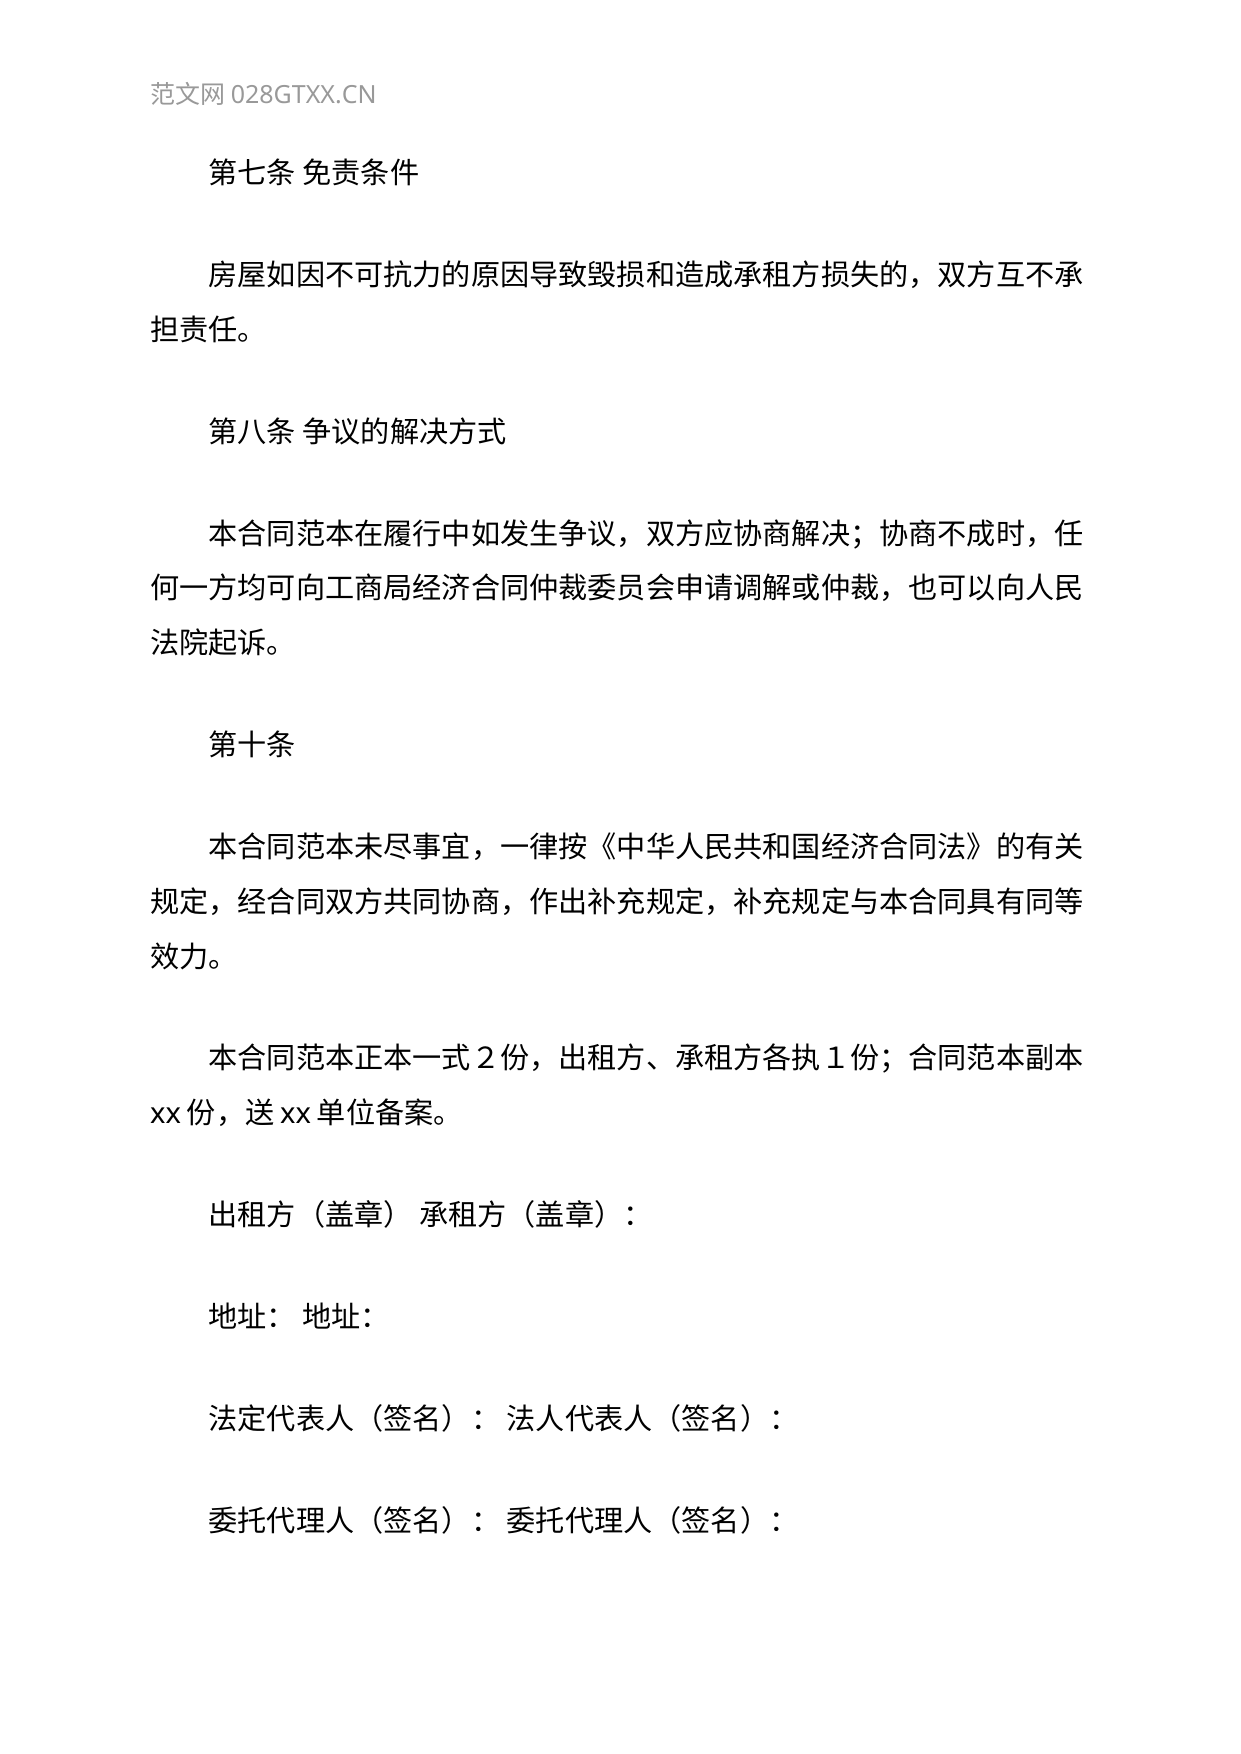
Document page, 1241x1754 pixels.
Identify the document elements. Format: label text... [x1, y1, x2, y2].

text 本合同范本在履行中如发生争议，双方应协商解决；协商不成时，任何一方均可向工商局经济合同仲裁委员会申请调解或仲裁，也可以向人民法院起诉。 [150, 510, 1090, 662]
text 地址： 地址： [150, 1294, 1090, 1336]
text 本合同范本正本一式２份，出租方、承租方各执１份；合同范本副本xx份，送xx单位备案。 [150, 1035, 1090, 1132]
text 法定代表人（签名）： 法人代表人（签名）： [150, 1396, 1090, 1438]
text 第十条 [150, 722, 1090, 764]
text 第七条 免责条件 [150, 150, 1090, 192]
text 委托代理人（签名）： 委托代理人（签名）： [150, 1497, 1090, 1539]
text 房屋如因不可抗力的原因导致毁损和造成承租方损失的，双方互不承担责任。 [150, 252, 1090, 349]
text 出租方（盖章） 承租方（盖章）： [150, 1192, 1090, 1234]
text 第八条 争议的解决方式 [150, 408, 1090, 451]
text 本合同范本未尽事宜，一律按《中华人民共和国经济合同法》的有关规定，经合同双方共同协商，作出补充规定，补充规定与本合同具有同等效力。 [150, 823, 1090, 976]
